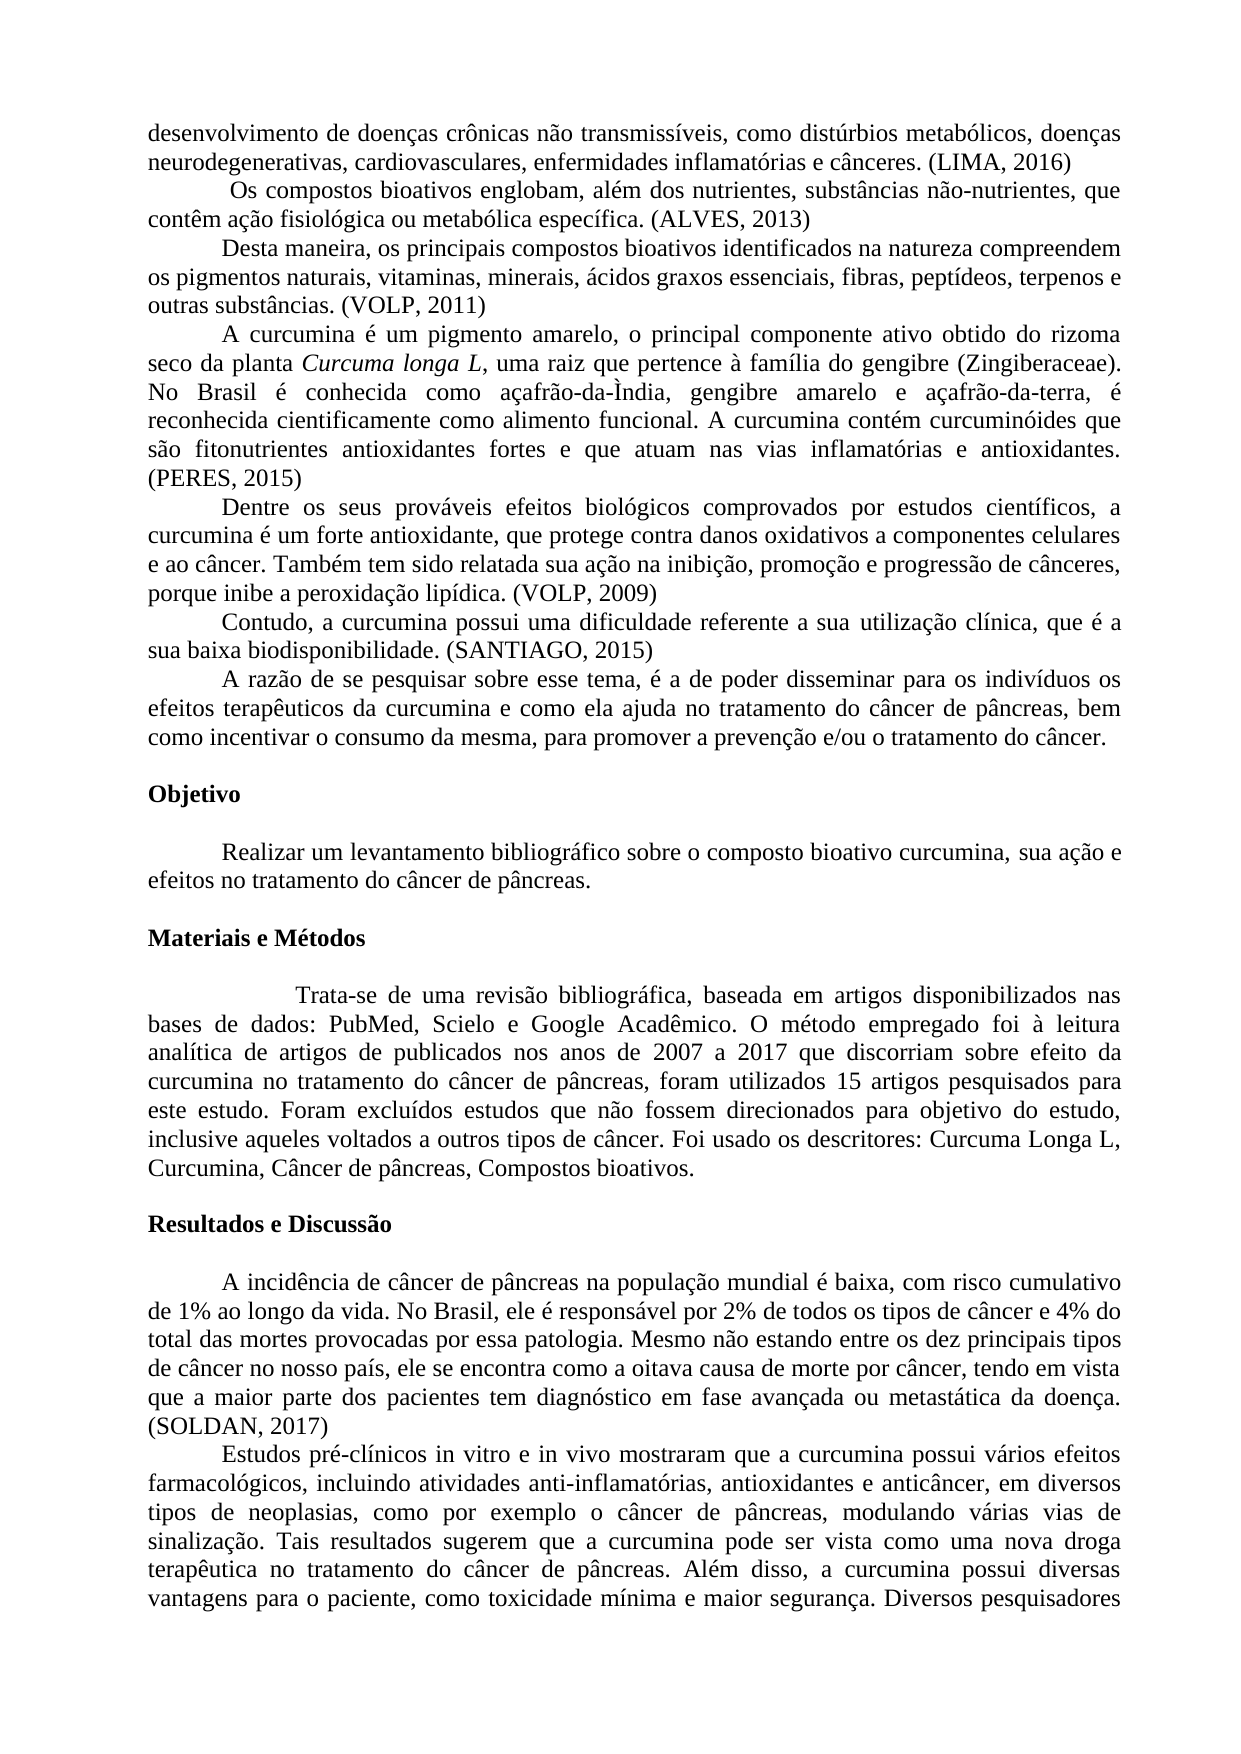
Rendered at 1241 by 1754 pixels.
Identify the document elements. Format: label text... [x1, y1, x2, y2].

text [148, 1439, 1122, 1612]
text Contudo, a curcumina possui uma dificuldade referente a sua utilização clínica, que é a sua baixa biodisponibilidade. (SANTIAGO, 2015) [148, 607, 1122, 664]
text Dentre os seus prováveis efeitos biológicos comprovados por estudos científicos, a curcumina é um forte antioxidante, que protege contra danos oxidativos a componentes celulares e ao câncer. Também tem sido relatada sua ação na inibição, promoção e progressão de cânceres, porque inibe a peroxidação lipídica. (VOLP, 2009) [148, 492, 1122, 607]
text Materiais e Métodos [148, 923, 1122, 952]
text A incidência de câncer de pâncreas na população mundial é baixa, com risco cumulativo de 1% ao longo da vida. No Brasil, ele é responsável por 2% de todos os tipos de câncer e 4% do total das mortes provocadas por essa patologia. Mesmo não estando entre os dez principais tipos de câncer no nosso país, ele se encontra como a oitava causa de morte por câncer, tendo em vista que a maior parte dos pacientes tem diagnóstico em fase avançada ou metastática da doença. (SOLDAN, 2017) [148, 1267, 1122, 1439]
text Os compostos bioativos englobam, além dos nutrientes, substâncias não-nutrientes, que contêm ação fisiológica ou metabólica específica. (ALVES, 2013) [148, 176, 1122, 233]
text Resultados e Discussão [148, 1209, 1122, 1238]
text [148, 118, 1122, 176]
text Realizar um levantamento bibliográfico sobre o composto bioativo curcumina, sua ação e efeitos no tratamento do câncer de pâncreas. [148, 837, 1122, 894]
text A curcumina é um pigmento amarelo, o principal componente ativo obtido do rizoma seco da planta Curcuma longa L, uma raiz que pertence à família do gengibre (Zingiberaceae). No Brasil é conhecida como açafrão-da-Ìndia, gengibre amarelo e açafrão-da-terra, é reconhecida cientificamente como alimento funcional. A curcumina contém curcuminóides que são fitonutrientes antioxidantes fortes e que atuam nas vias inflamatórias e antioxidantes. (PERES, 2015) [148, 319, 1122, 492]
text A razão de se pesquisar sobre esse tema, é a de poder disseminar para os indivíduos os efeitos terapêuticos da curcumina e como ela ajuda no tratamento do câncer de pâncreas, bem como incentivar o consumo da mesma, para promover a prevenção e/ou o tratamento do câncer. [148, 664, 1122, 751]
text Trata-se de uma revisão bibliográfica, baseada em artigos disponibilizados nas bases de dados: PubMed, Scielo e Google Acadêmico. O método empregado foi à leitura analítica de artigos de publicados nos anos de 2007 a 2017 que discorriam sobre efeito da curcumina no tratamento do câncer de pâncreas, foram utilizados 15 artigos pesquisados para este estudo. Foram excluídos estudos que não fossem direcionados para objetivo do estudo, inclusive aqueles voltados a outros tipos de câncer. Foi usado os descritores: Curcuma Longa L, Curcumina, Câncer de pâncreas, Compostos bioativos. [148, 980, 1122, 1181]
text Objetivo [148, 779, 1122, 808]
text Desta maneira, os principais compostos bioativos identificados na natureza compreendem os pigmentos naturais, vitaminas, minerais, ácidos graxos essenciais, fibras, peptídeos, terpenos e outras substâncias. (VOLP, 2011) [148, 233, 1122, 319]
